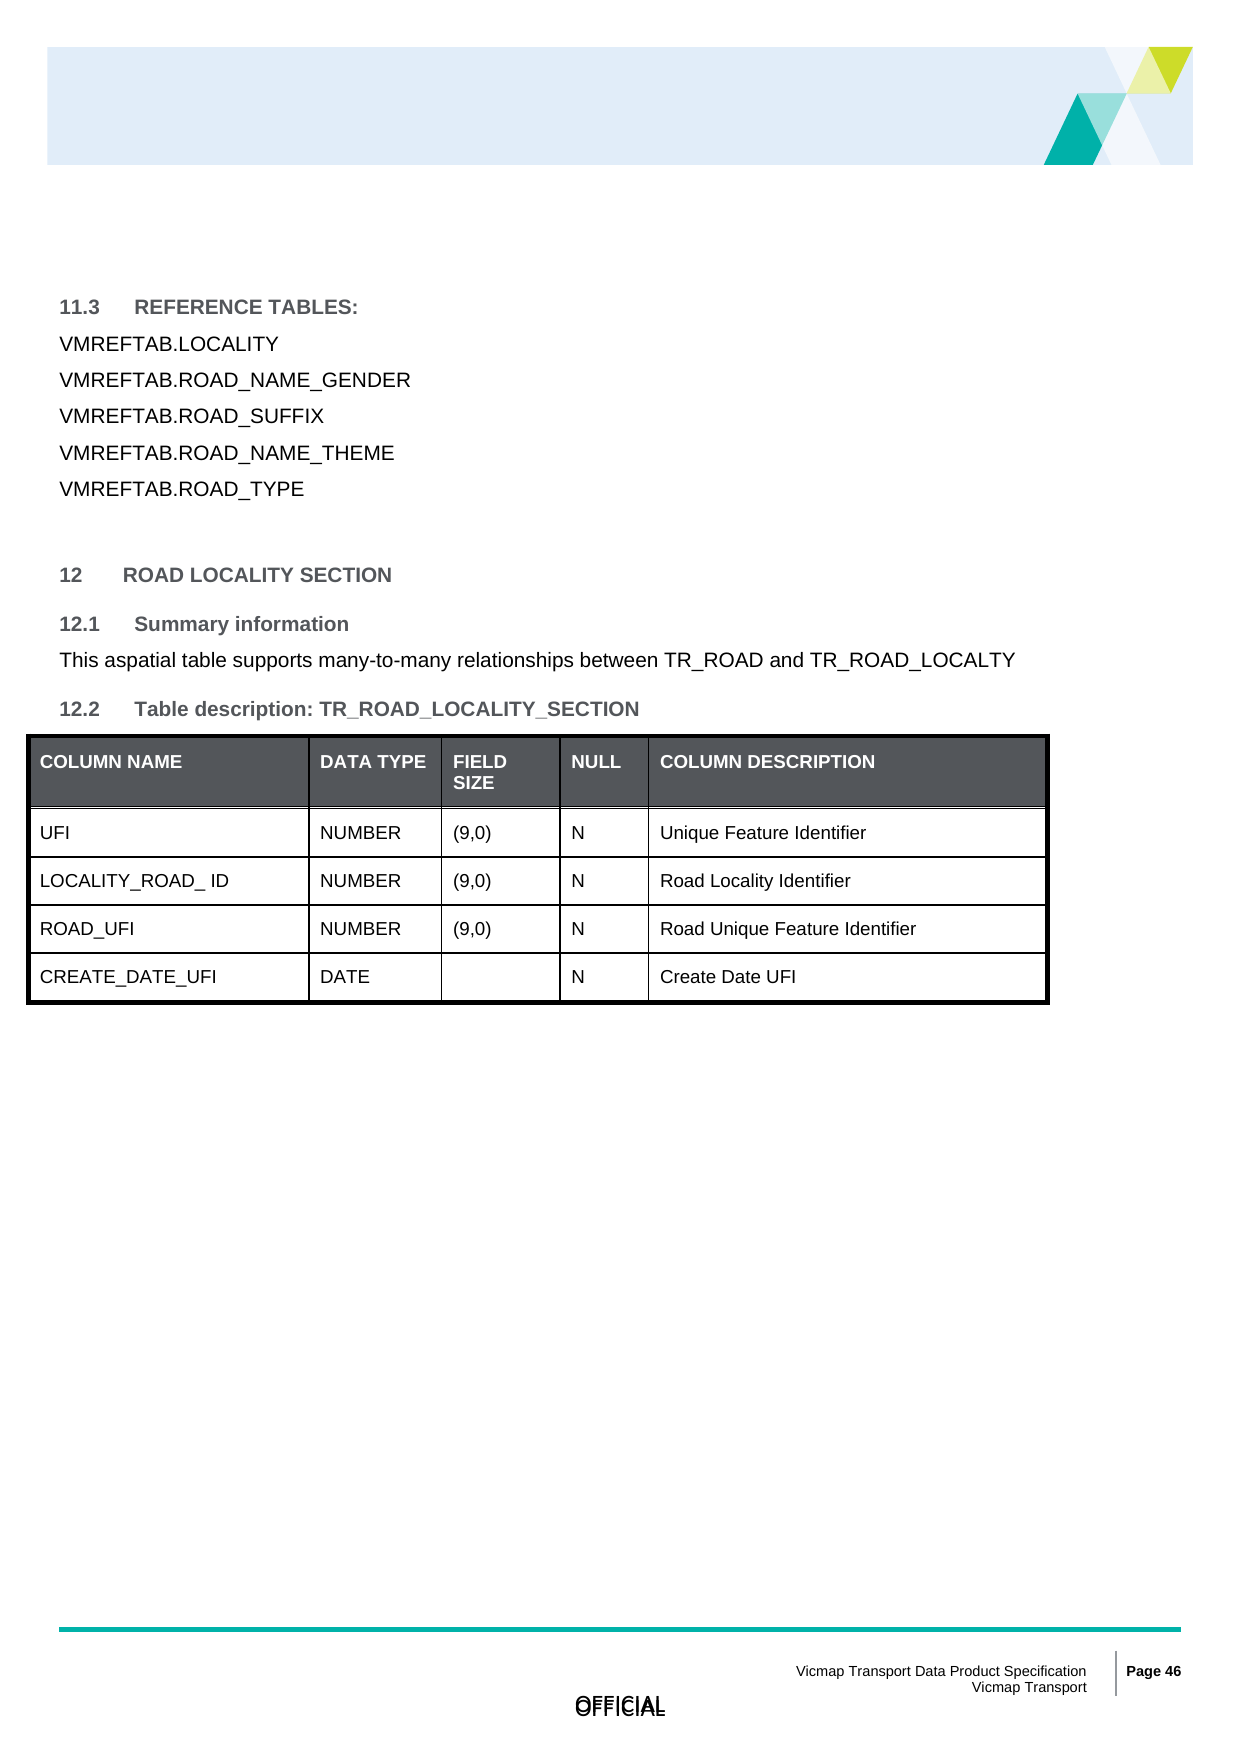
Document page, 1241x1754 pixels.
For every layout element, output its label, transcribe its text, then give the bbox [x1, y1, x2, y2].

table_header COLUMN NAME [31, 738, 308, 806]
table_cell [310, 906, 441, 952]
table_cell UFI [31, 809, 308, 856]
text VMREFTAB.ROAD_SUFFIX [59, 404, 1181, 428]
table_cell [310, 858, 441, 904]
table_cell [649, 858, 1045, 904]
subtitle 12.2 Table description: TR_ROAD_LOCALITY_SECTION [59, 697, 1181, 721]
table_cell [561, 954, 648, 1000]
subtitle 11.3 REFERENCE TABLES: [59, 295, 1181, 319]
table_cell (9,0) [442, 809, 559, 856]
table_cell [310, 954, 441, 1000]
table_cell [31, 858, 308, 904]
table_cell NUMBER [310, 809, 441, 856]
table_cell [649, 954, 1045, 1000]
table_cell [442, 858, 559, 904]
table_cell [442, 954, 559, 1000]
table_header NULL [561, 738, 648, 806]
text VMREFTAB.ROAD_NAME_GENDER [59, 368, 1181, 392]
table_header FIELD SIZE [442, 738, 559, 806]
text This aspatial table supports many-to-many relationships between TR_ROAD and TR_ROAD_LOCALTY [59, 648, 1181, 672]
subtitle 12 ROAD LOCALITY SECTION [59, 563, 1181, 587]
table_header COLUMN DESCRIPTION [649, 738, 1045, 806]
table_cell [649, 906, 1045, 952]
table_header DATA TYPE [310, 738, 441, 806]
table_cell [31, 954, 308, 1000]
subtitle 12.1 Summary information [59, 612, 1181, 636]
text VMREFTAB.ROAD_NAME_THEME [59, 441, 1181, 465]
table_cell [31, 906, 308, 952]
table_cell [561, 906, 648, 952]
text VMREFTAB.ROAD_TYPE [59, 477, 1181, 501]
table_cell N [561, 809, 648, 856]
text VMREFTAB.LOCALITY [59, 331, 1181, 355]
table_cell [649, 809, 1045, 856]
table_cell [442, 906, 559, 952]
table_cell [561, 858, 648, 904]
